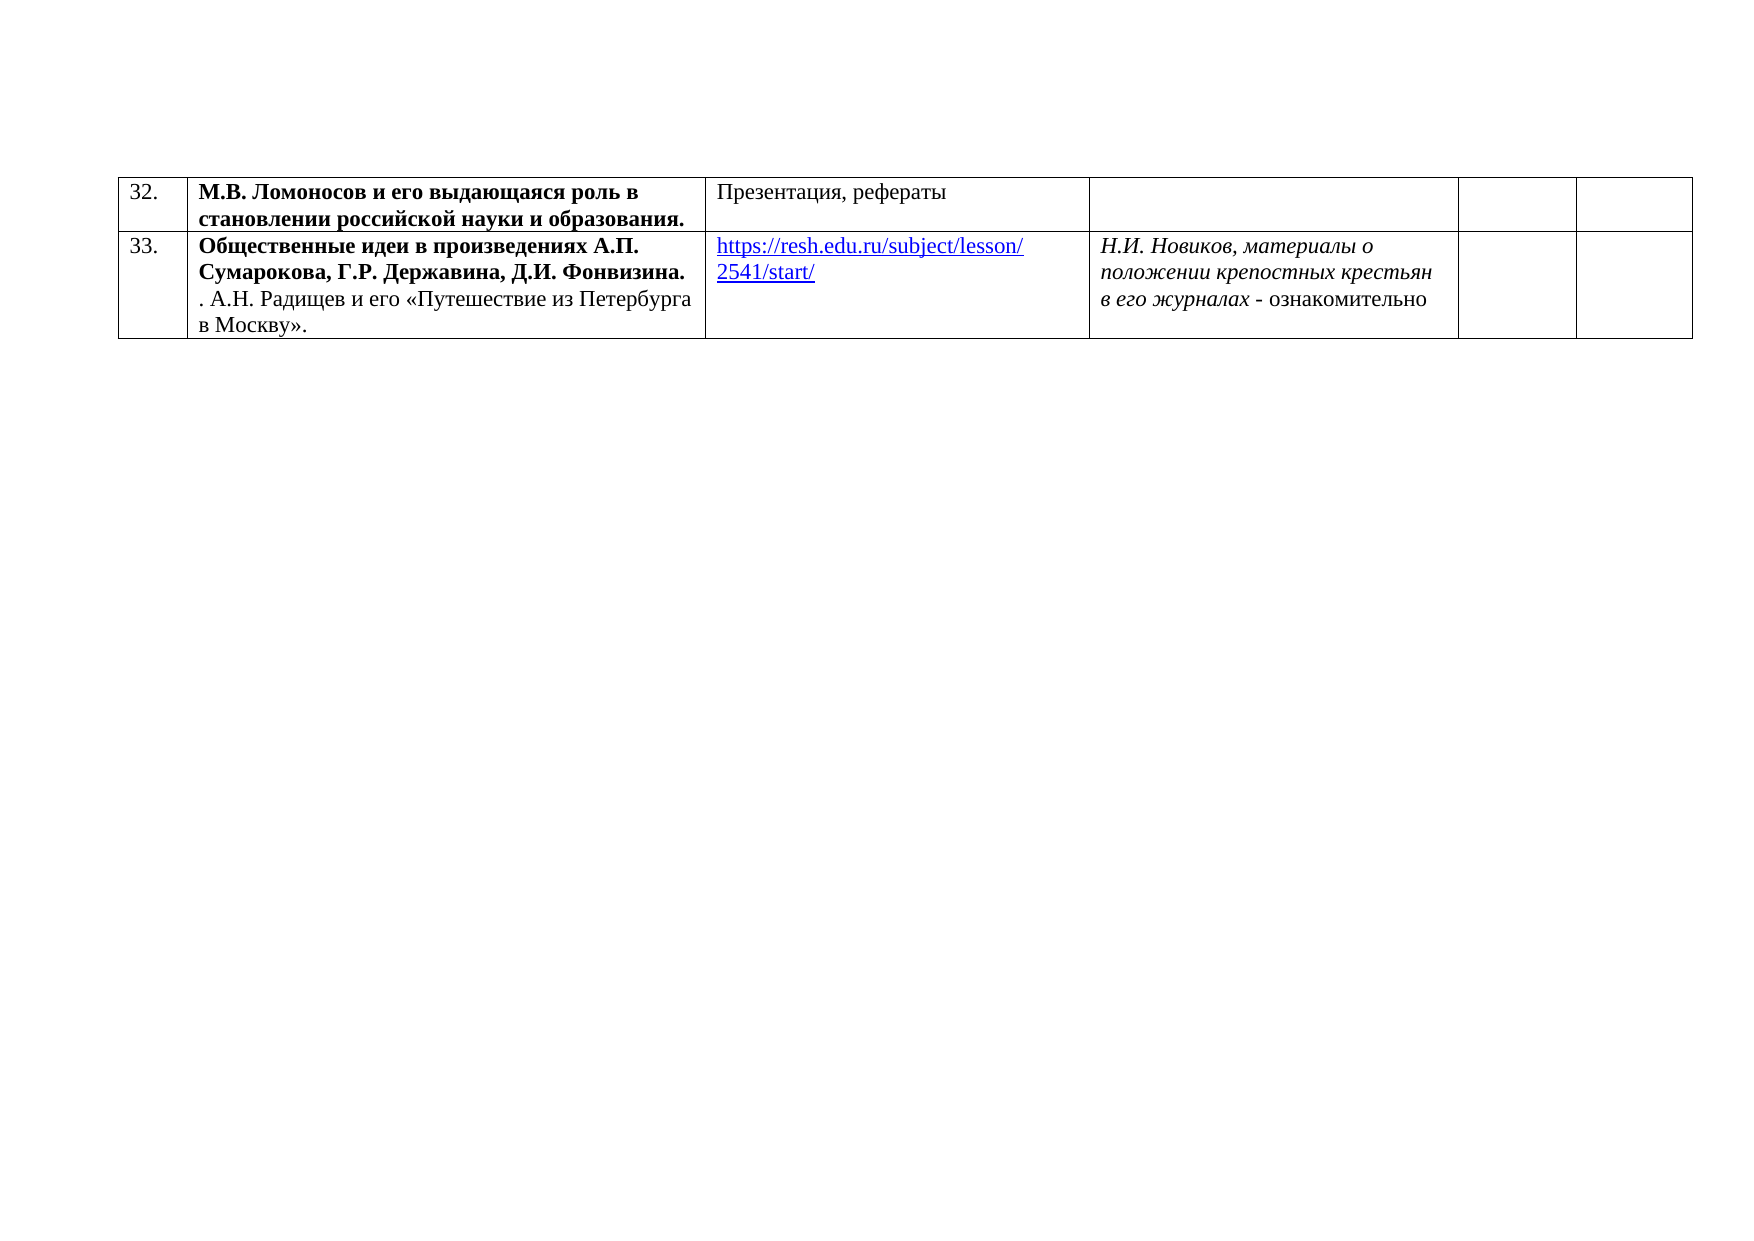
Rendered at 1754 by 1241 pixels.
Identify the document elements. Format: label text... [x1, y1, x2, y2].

table_cell Н.И. Новиков, материалы о положении крепостных крестьян в его журналах - ознакомительно [1090, 232, 1458, 337]
table_cell [1577, 232, 1692, 337]
table_cell 32. [119, 178, 187, 231]
table_cell Презентация, рефераты [706, 178, 1089, 231]
table_cell [1090, 178, 1458, 231]
table_cell М.В. Ломоносов и его выдающаяся роль в становлении российской науки и образования. [188, 178, 705, 231]
table_cell [1459, 178, 1576, 231]
table_cell 33. [119, 232, 187, 337]
table_cell [1459, 232, 1576, 337]
table_cell https://resh.edu.ru/subject/lesson/2541/start/ [706, 232, 1089, 337]
table_cell Общественные идеи в произведениях А.П. Сумарокова, Г.Р. Державина, Д.И. Фонвизина. . А.Н. Радищев и его «Путешествие из Петербурга в Москву». [188, 232, 705, 337]
table_cell [1577, 178, 1692, 231]
